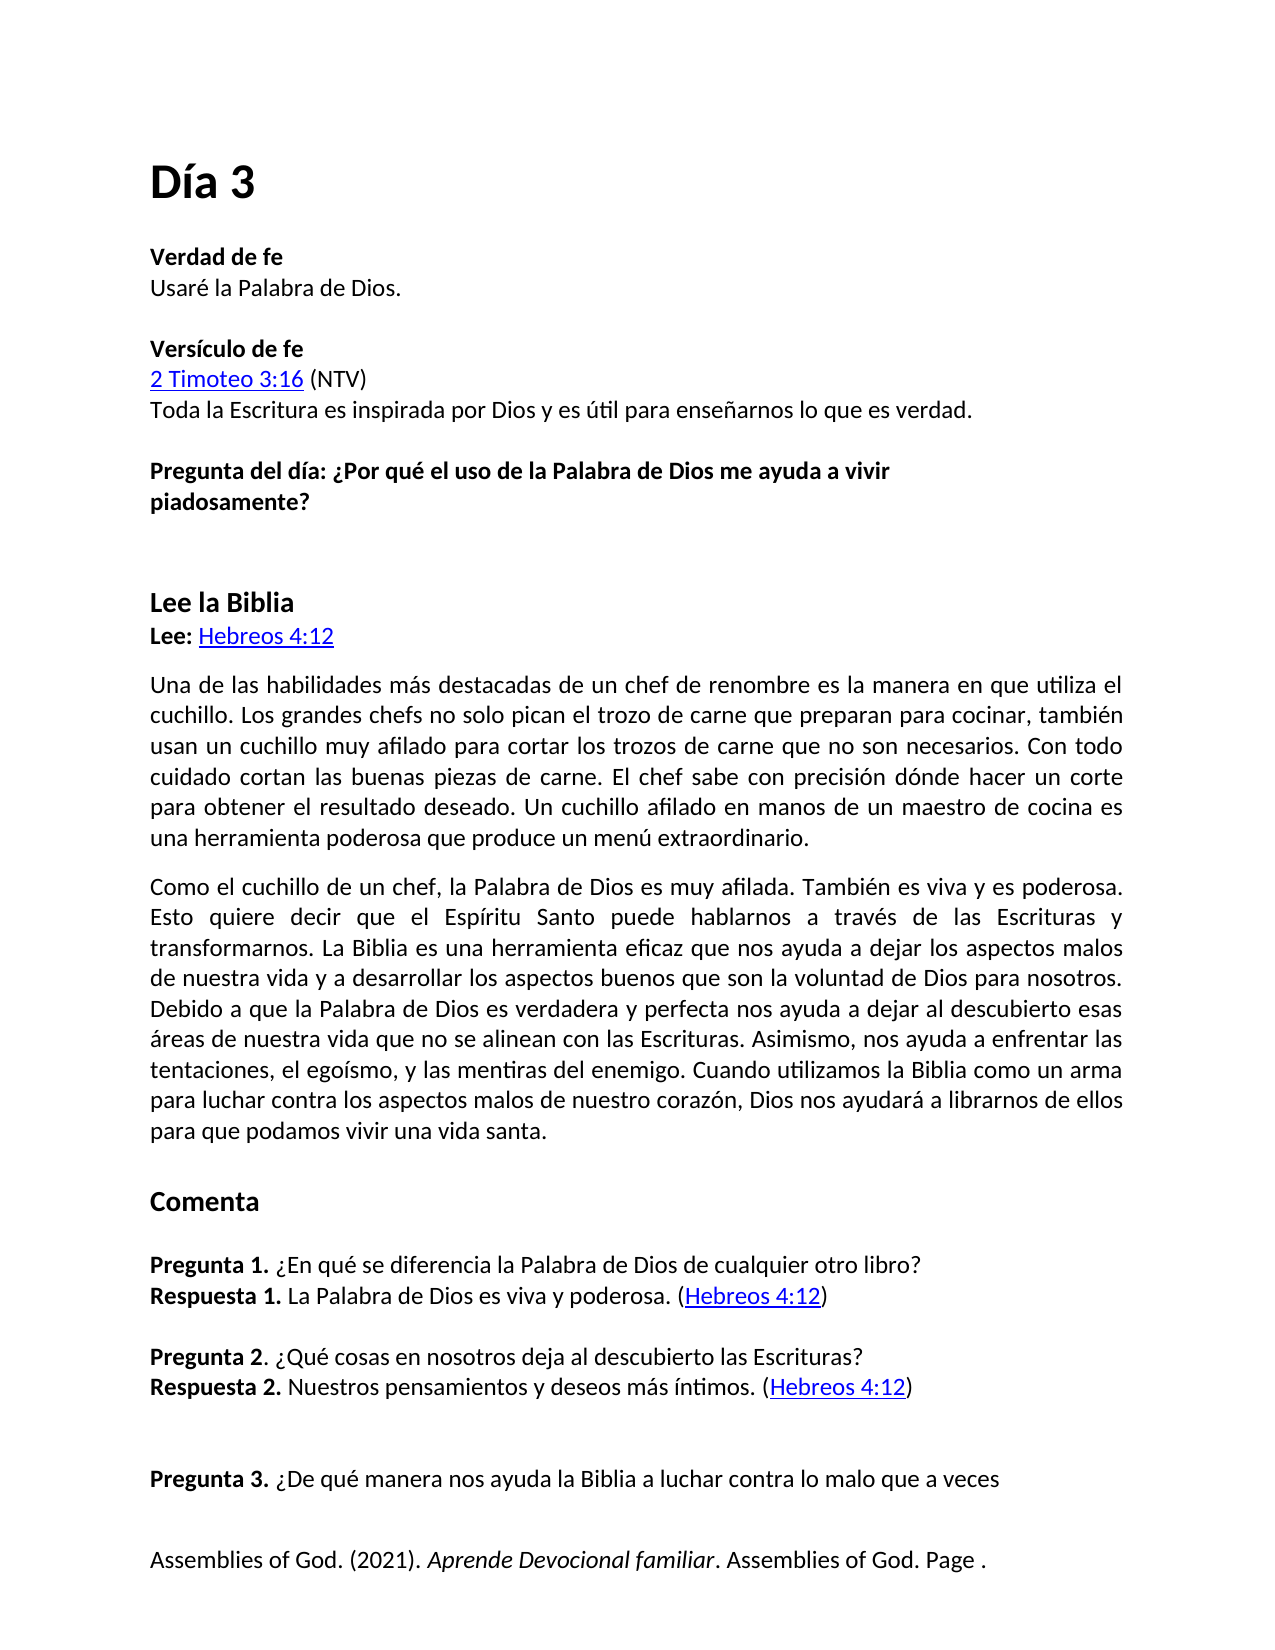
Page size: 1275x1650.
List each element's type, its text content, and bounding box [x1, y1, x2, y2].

text Una de las habilidades más destacadas de un chef de renombre es la manera en que utiliza el cuchillo. Los grandes chefs no solo pican el trozo de carne que preparan para cocinar, también usan un cuchillo muy afilado para cortar los trozos de carne que no son necesarios. Con todo cuidado cortan las buenas piezas de carne. El chef sabe con precisión dónde hacer un corte para obtener el resultado deseado. Un cuchillo afilado en manos de un maestro de cocina es una herramienta poderosa que produce un menú extraordinario. [150, 669, 1125, 852]
text Lee la Biblia [150, 584, 1125, 620]
text Comenta [150, 1183, 1125, 1219]
table_header Pregunta 1. ¿En qué se diferencia la Palabra de Dios de cualquier otro libro? Respuesta 1. La Palabra de Dios es viva y poderosa. (Hebreos 4:12) [150, 1219, 1050, 1341]
text Día 3 [150, 150, 1125, 211]
text Como el cuchillo de un chef, la Palabra de Dios es muy afilada. También es viva y es poderosa. Esto quiere decir que el Espíritu Santo puede hablarnos a través de las Escrituras y transformarnos. La Biblia es una herramienta eficaz que nos ayuda a dejar los aspectos malos de nuestra vida y a desarrollar los aspectos buenos que son la voluntad de Dios para nosotros. Debido a que la Palabra de Dios es verdadera y perfecta nos ayuda a dejar al descubierto esas áreas de nuestra vida que no se alinean con las Escrituras. Asimismo, nos ayuda a enfrentar las tentaciones, el egoísmo, y las mentiras del enemigo. Cuando utilizamos la Biblia como un arma para luchar contra los aspectos malos de nuestro corazón, Dios nos ayudará a librarnos de ellos para que podamos vivir una vida santa. [150, 871, 1125, 1146]
text Lee: Hebreos 4:12 [150, 620, 1125, 650]
table_cell Pregunta 2. ¿Qué cosas en nosotros deja al descubierto las Escrituras? Respuesta 2. Nuestros pensamientos y deseos más íntimos. (Hebreos 4:12) [150, 1341, 1050, 1432]
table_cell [150, 1433, 1050, 1493]
table_header Verdad de fe Usaré la Palabra de Dios. Versículo de fe 2 Timoteo 3:16 (NTV) Toda la Escritura es inspirada por Dios y es útil para enseñarnos lo que es verdad. Pregunta del día: ¿Por qué el uso de la Palabra de Dios me ayuda a vivir piadosamente? [150, 211, 1050, 547]
